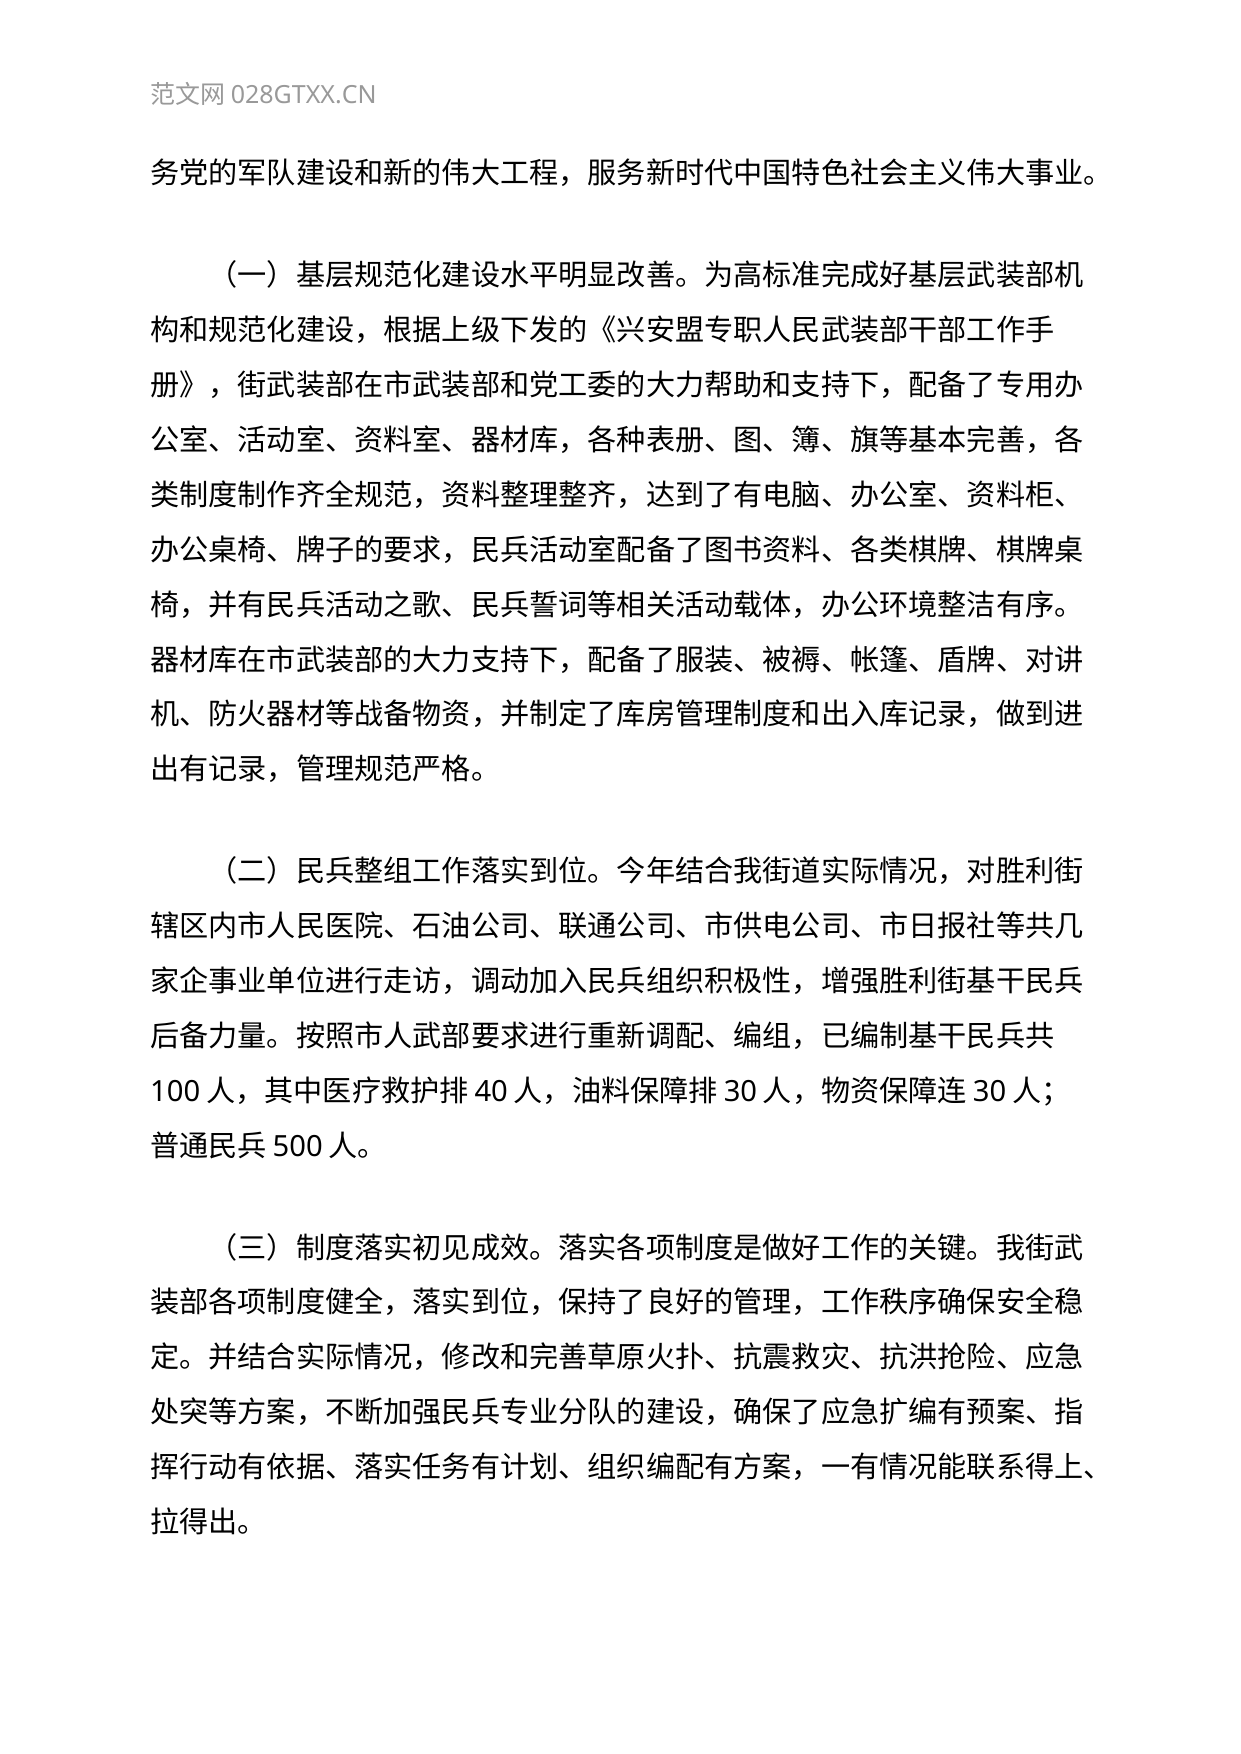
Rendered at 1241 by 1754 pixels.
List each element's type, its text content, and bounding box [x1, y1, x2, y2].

text （三）制度落实初见成效。落实各项制度是做好工作的关键。我街武装部各项制度健全，落实到位，保持了良好的管理，工作秩序确保安全稳定。并结合实际情况，修改和完善草原火扑、抗震救灾、抗洪抢险、应急处突等方案，不断加强民兵专业分队的建设，确保了应急扩编有预案、指挥行动有依据、落实任务有计划、组织编配有方案，一有情况能联系得上、拉得出。 [150, 1224, 1090, 1541]
text （一）基层规范化建设水平明显改善。为高标准完成好基层武装部机构和规范化建设，根据上级下发的《兴安盟专职人民武装部干部工作手册》，街武装部在市武装部和党工委的大力帮助和支持下，配备了专用办公室、活动室、资料室、器材库，各种表册、图、簿、旗等基本完善，各类制度制作齐全规范，资料整理整齐，达到了有电脑、办公室、资料柜、办公桌椅、牌子的要求，民兵活动室配备了图书资料、各类棋牌、棋牌桌椅，并有民兵活动之歌、民兵誓词等相关活动载体，办公环境整洁有序。器材库在市武装部的大力支持下，配备了服装、被褥、帐篷、盾牌、对讲机、防火器材等战备物资，并制定了库房管理制度和出入库记录，做到进出有记录，管理规范严格。 [150, 252, 1090, 788]
text （二）民兵整组工作落实到位。今年结合我街道实际情况，对胜利街辖区内市人民医院、石油公司、联通公司、市供电公司、市日报社等共几家企事业单位进行走访，调动加入民兵组织积极性，增强胜利街基干民兵后备力量。按照市人武部要求进行重新调配、编组，已编制基干民兵共100人，其中医疗救护排40人，油料保障排30人，物资保障连30人；普通民兵500人。 [150, 848, 1090, 1164]
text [150, 150, 1090, 192]
